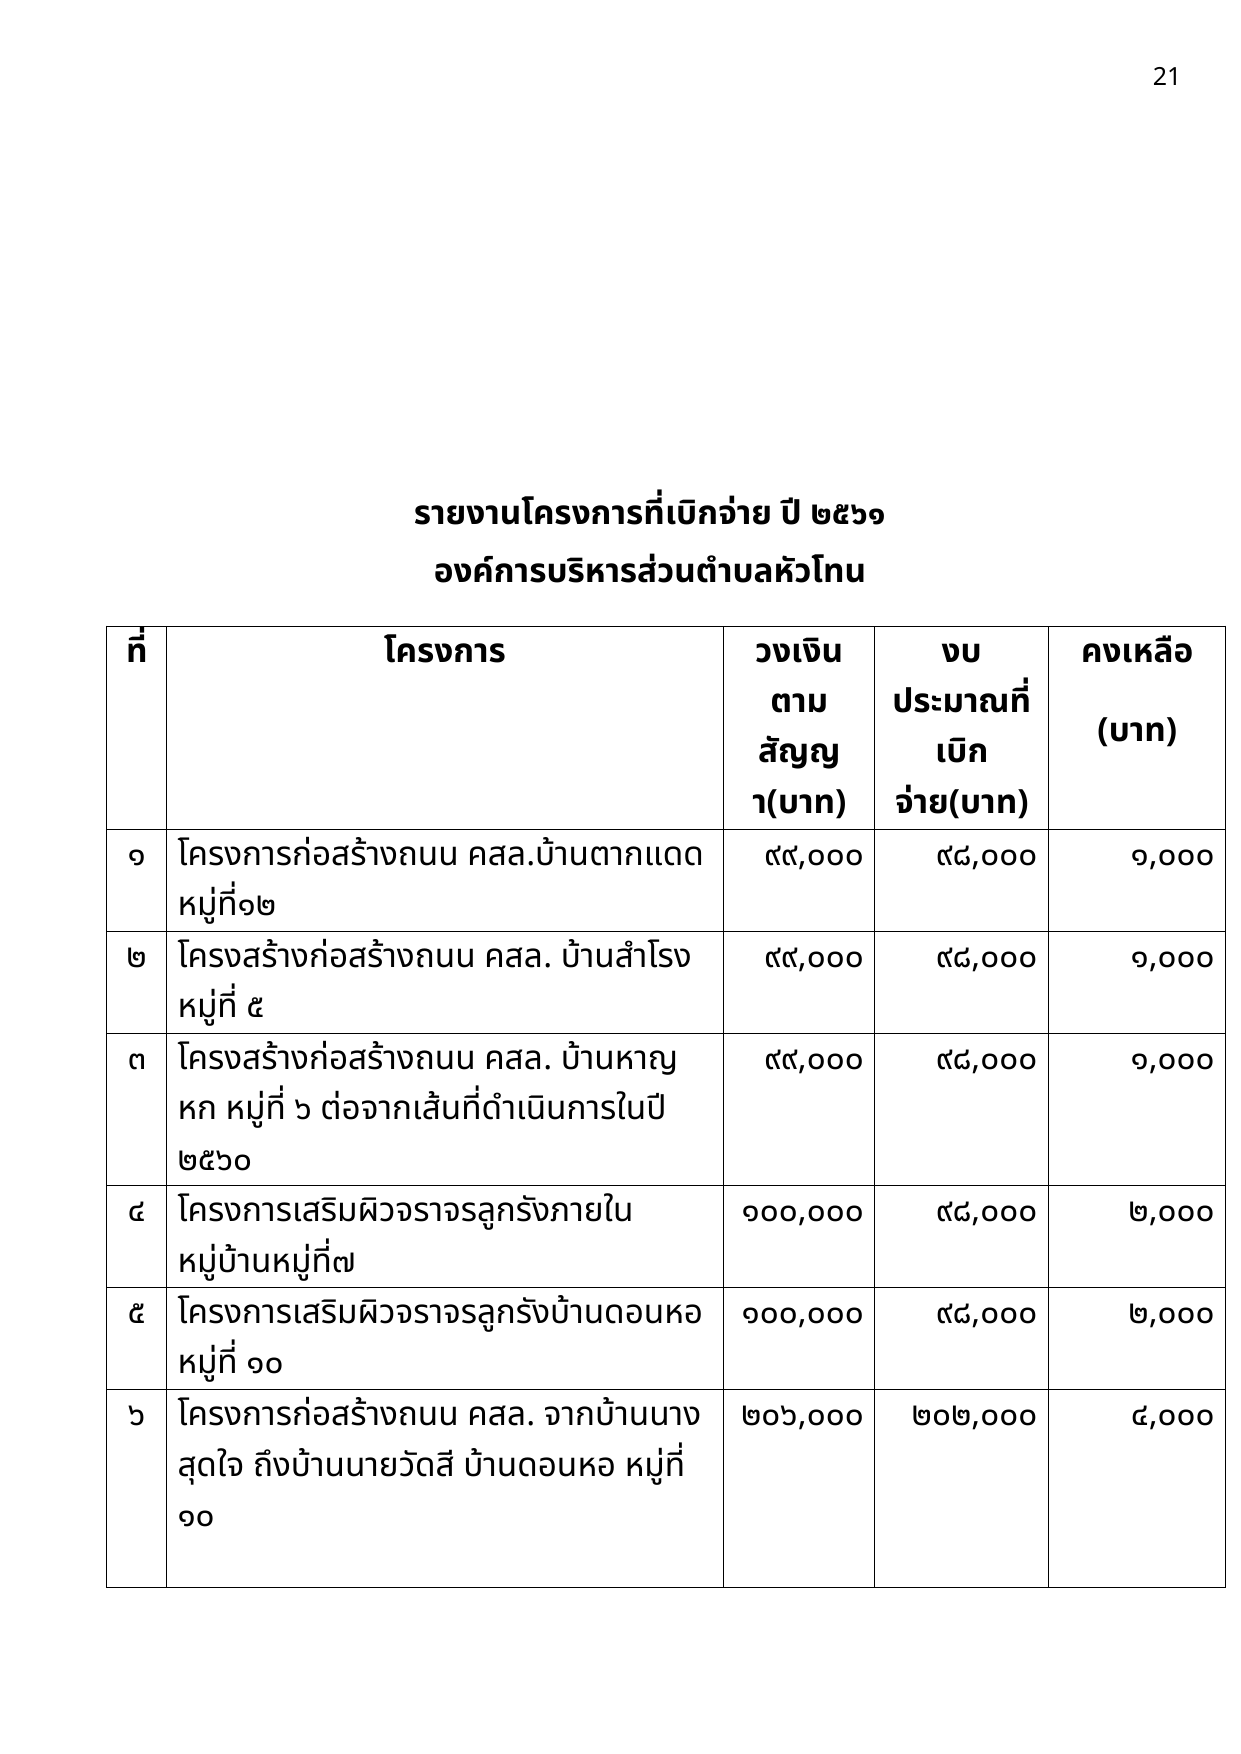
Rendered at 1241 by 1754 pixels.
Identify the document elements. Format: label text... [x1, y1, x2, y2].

table_cell ๙๘,๐๐๐ [875, 1186, 1048, 1287]
table_cell ๒ [107, 932, 166, 1033]
table_cell ๒,๐๐๐ [1049, 1288, 1225, 1389]
table_cell ๒๐๒,๐๐๐ [875, 1390, 1048, 1587]
table_cell ๑,๐๐๐ [1049, 932, 1225, 1033]
table_header โครงการ [167, 627, 723, 828]
table_cell ๖ [107, 1390, 166, 1587]
table_header งบประมาณที่เบิกจ่าย(บาท) [875, 627, 1048, 828]
table_cell ๙๙,๐๐๐ [724, 1034, 874, 1185]
table_cell ๔,๐๐๐ [1049, 1390, 1225, 1587]
table_cell โครงการก่อสร้างถนน คสล.บ้านตากแดด หมู่ที่๑๒ [167, 830, 723, 931]
table_cell ๙๘,๐๐๐ [875, 932, 1048, 1033]
table_header คงเหลือ (บาท) [1049, 627, 1225, 828]
table_cell ๓ [107, 1034, 166, 1185]
table_cell ๑,๐๐๐ [1049, 830, 1225, 931]
table_cell ๙๙,๐๐๐ [724, 932, 874, 1033]
table_cell ๑๐๐,๐๐๐ [724, 1288, 874, 1389]
table_cell ๑๐๐,๐๐๐ [724, 1186, 874, 1287]
subtitle รายงานโครงการที่เบิกจ่าย ปี ๒๕๖๑ [118, 489, 1181, 539]
table_header วงเงินตามสัญญา(บาท) [724, 627, 874, 828]
table_cell ๔ [107, 1186, 166, 1287]
table_cell ๑ [107, 830, 166, 931]
table_cell ๙๘,๐๐๐ [875, 1034, 1048, 1185]
table_cell โครงการก่อสร้างถนน คสล. จากบ้านนางสุดใจ ถึงบ้านนายวัดสี บ้านดอนหอ หมู่ที่ ๑๐ [167, 1390, 723, 1587]
table_cell ๕ [107, 1288, 166, 1389]
table_cell ๙๙,๐๐๐ [724, 830, 874, 931]
table_cell ๑,๐๐๐ [1049, 1034, 1225, 1185]
table_cell ๙๘,๐๐๐ [875, 830, 1048, 931]
table_cell ๒๐๖,๐๐๐ [724, 1390, 874, 1587]
table_header ที่ [107, 627, 166, 828]
table_cell โครงสร้างก่อสร้างถนน คสล. บ้านสำโรง หมู่ที่ ๕ [167, 932, 723, 1033]
table_cell โครงการเสริมผิวจราจรลูกรังบ้านดอนหอหมู่ที่ ๑๐ [167, 1288, 723, 1389]
table_cell ๒,๐๐๐ [1049, 1186, 1225, 1287]
table_cell โครงสร้างก่อสร้างถนน คสล. บ้านหาญหก หมู่ที่ ๖ ต่อจากเส้นที่ดำเนินการในปี ๒๕๖๐ [167, 1034, 723, 1185]
table_cell ๙๘,๐๐๐ [875, 1288, 1048, 1389]
subtitle องค์การบริหารส่วนตำบลหัวโทน [118, 547, 1181, 597]
table_cell โครงการเสริมผิวจราจรลูกรังภายในหมู่บ้านหมู่ที่๗ [167, 1186, 723, 1287]
